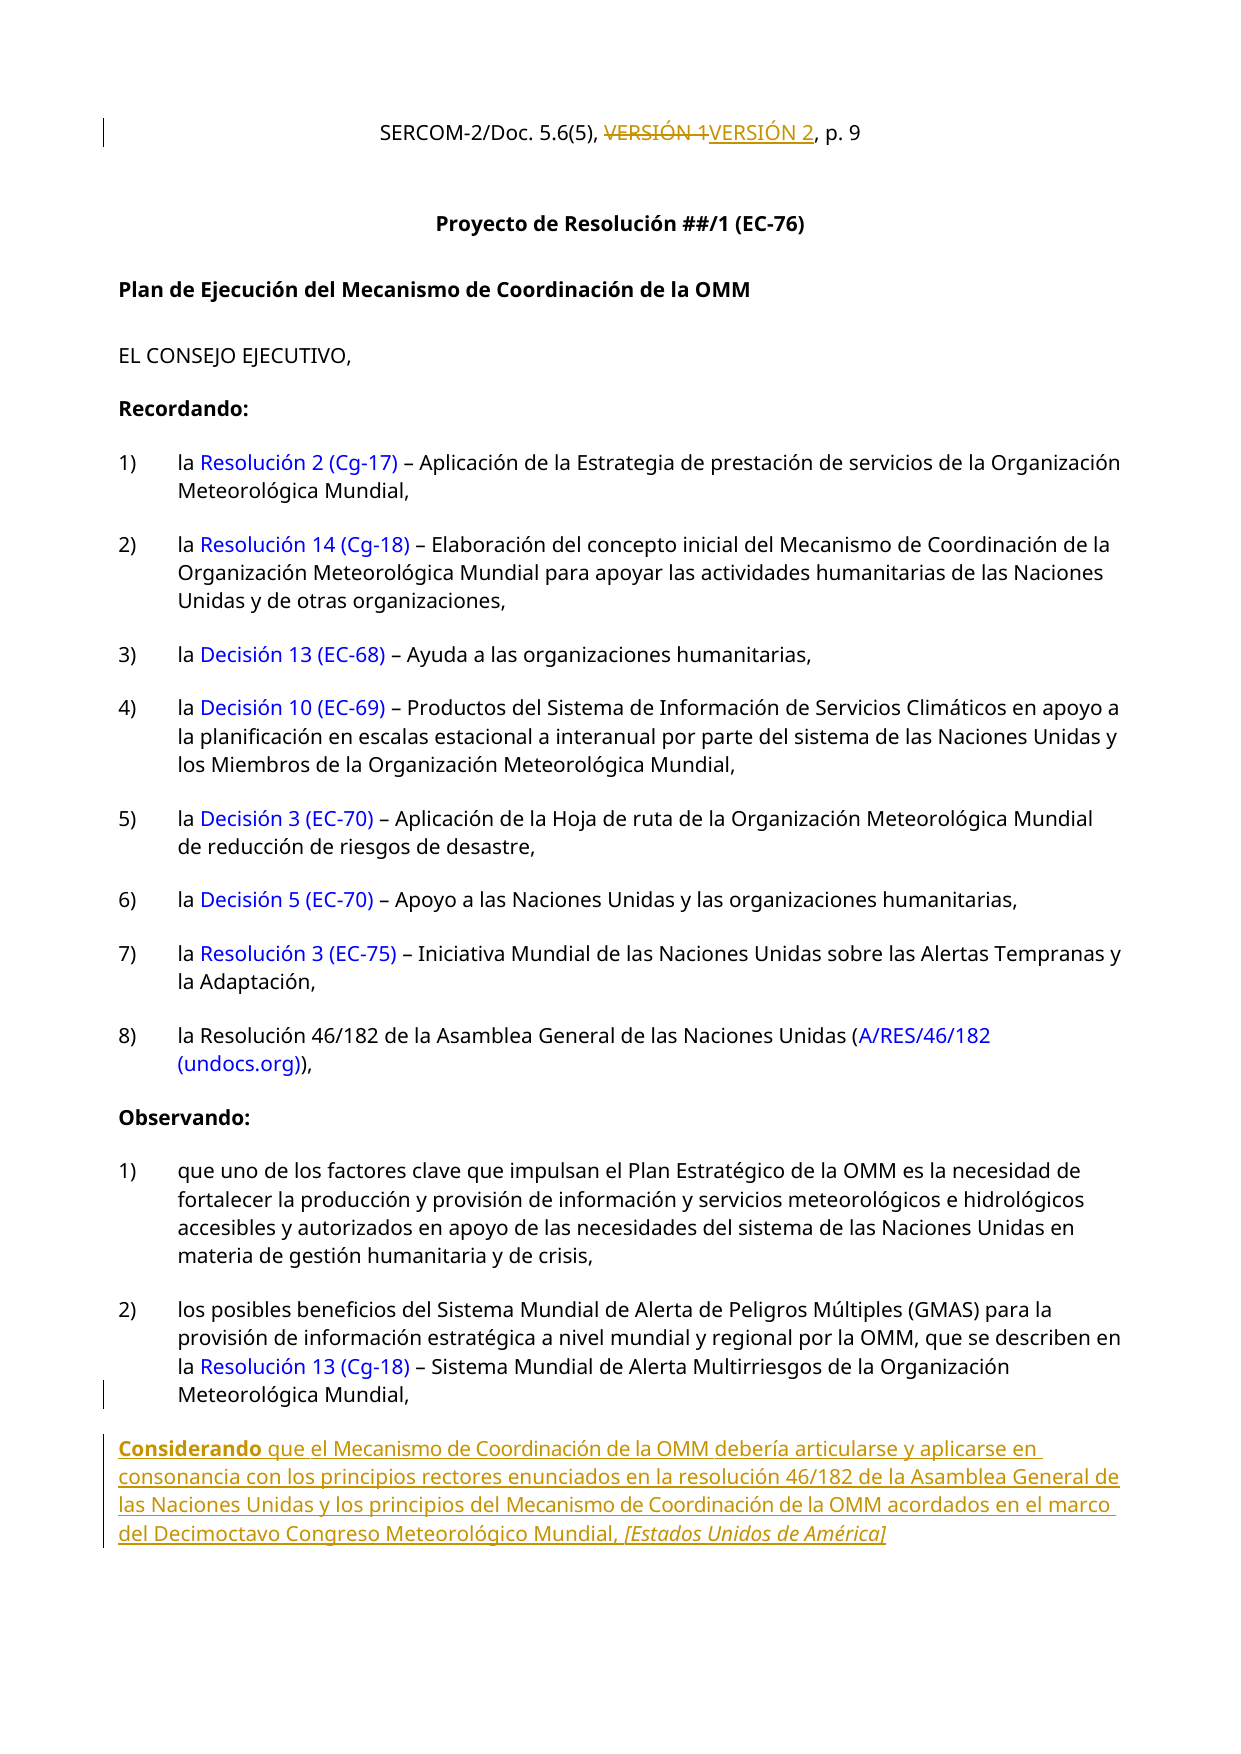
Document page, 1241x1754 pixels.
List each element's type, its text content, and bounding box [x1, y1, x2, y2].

text EL CONSEJO EJECUTIVO, [118, 341, 1122, 369]
list la Decisión 3 (EC-70) – Aplicación de la Hoja de ruta de la Organización Meteorológica Mundial de reducción de riesgos de desastre, [118, 804, 1122, 861]
text 1) que uno de los factores clave que impulsan el Plan Estratégico de la OMM es la necesidad de fortalecer la producción y provisión de información y servicios meteorológicos e hidrológicos accesibles y autorizados en apoyo de las necesidades del sistema de las Naciones Unidas en materia de gestión humanitaria y de crisis, [118, 1156, 1122, 1270]
list la Resolución 46/182 de la Asamblea General de las Naciones Unidas (A/RES/46/182 (undocs.org)), [118, 1021, 1122, 1078]
text 2) los posibles beneficios del Sistema Mundial de Alerta de Peligros Múltiples (GMAS) para la provisión de información estratégica a nivel mundial y regional por la OMM, que se describen en la Resolución 13 (Cg-18) – Sistema Mundial de Alerta Multirriesgos de la Organización Meteorológica Mundial, [118, 1295, 1122, 1409]
list la Decisión 5 (EC-70) – Apoyo a las Naciones Unidas y las organizaciones humanitarias, [118, 886, 1122, 914]
list la Decisión 10 (EC-69) – Productos del Sistema de Información de Servicios Climáticos en apoyo a la planificación en escalas estacional a interanual por parte del sistema de las Naciones Unidas y los Miembros de la Organización Meteorológica Mundial, [118, 693, 1122, 779]
text Observando: [118, 1103, 1122, 1131]
list la Resolución 3 (EC-75) – Iniciativa Mundial de las Naciones Unidas sobre las Alertas Tempranas y la Adaptación, [118, 939, 1122, 996]
subtitle Plan de Ejecución del Mecanismo de Coordinación de la OMM [118, 275, 1122, 303]
text Recordando: [118, 394, 1122, 423]
list la Decisión 13 (EC-68) – Ayuda a las organizaciones humanitarias, [118, 640, 1122, 668]
list la Resolución 2 (Cg-17) – Aplicación de la Estrategia de prestación de servicios de la Organización Meteorológica Mundial, [118, 448, 1122, 505]
text Proyecto de Resolución ##/1 (EC-76) [118, 209, 1122, 237]
list la Resolución 14 (Cg-18) – Elaboración del concepto inicial del Mecanismo de Coordinación de la Organización Meteorológica Mundial para apoyar las actividades humanitarias de las Naciones Unidas y de otras organizaciones, [118, 530, 1122, 615]
